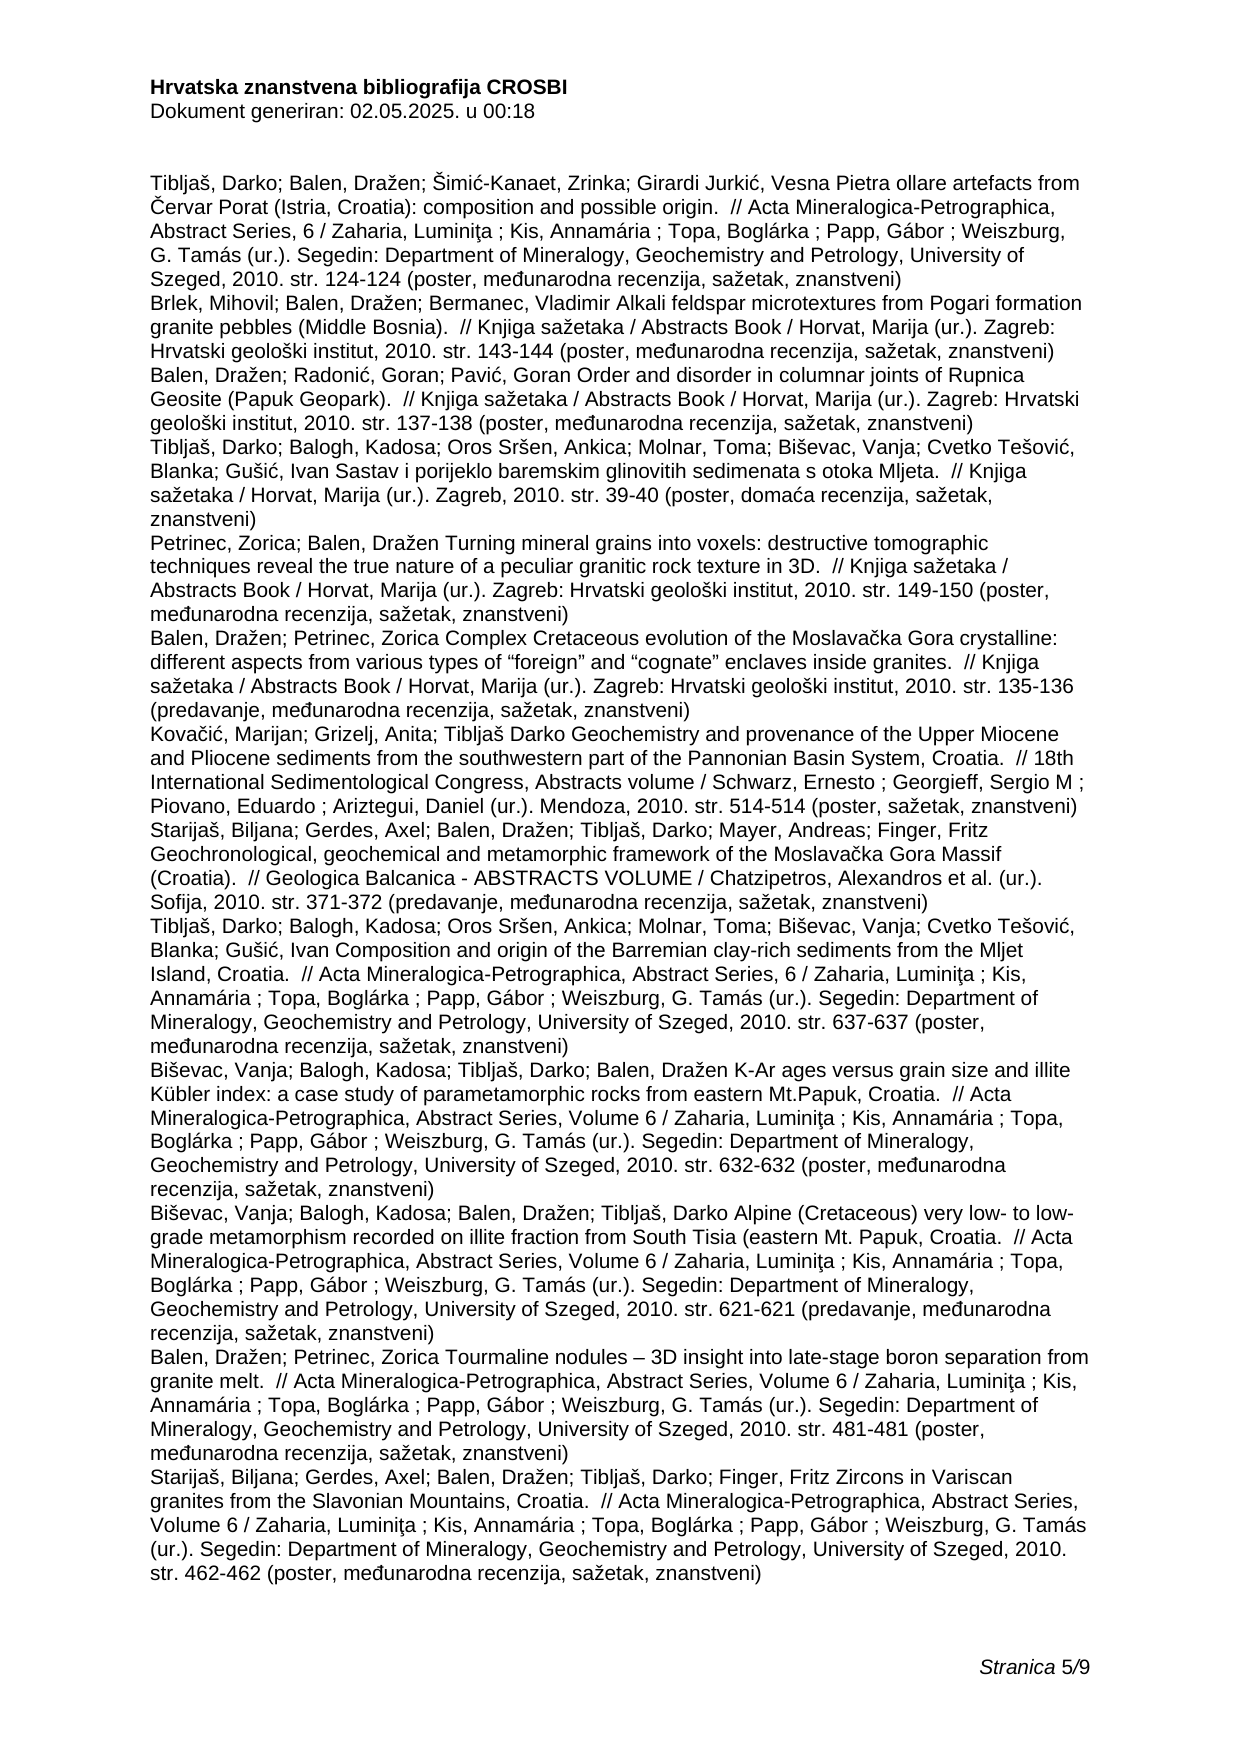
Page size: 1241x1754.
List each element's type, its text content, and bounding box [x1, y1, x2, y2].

text Starijaš, Biljana; Gerdes, Axel; Balen, Dražen; Tibljaš, Darko; Mayer, Andreas; Finger, Fritz [150, 818, 1090, 914]
text Petrinec, Zorica; Balen, Dražen [150, 530, 1090, 626]
text Starijaš, Biljana; Gerdes, Axel; Balen, Dražen; Tibljaš, Darko; Finger, Fritz [150, 1465, 1090, 1584]
text Balen, Dražen; Radonić, Goran; Pavić, Goran [150, 363, 1090, 434]
text Balen, Dražen; Petrinec, Zorica [150, 626, 1090, 722]
text Tibljaš, Darko; Balen, Dražen; Šimić-Kanaet, Zrinka; Girardi Jurkić, Vesna [150, 171, 1090, 291]
text Balen, Dražen; Petrinec, Zorica [150, 1345, 1090, 1465]
text Biševac, Vanja; Balogh, Kadosa; Tibljaš, Darko; Balen, Dražen [150, 1057, 1090, 1201]
text Brlek, Mihovil; Balen, Dražen; Bermanec, Vladimir [150, 291, 1090, 363]
text Kovačić, Marijan; Grizelj, Anita; Tibljaš Darko [150, 722, 1090, 818]
text Tibljaš, Darko; Balogh, Kadosa; Oros Sršen, Ankica; Molnar, Toma; Biševac, Vanja; Cvetko Tešović, Blanka; Gušić, Ivan [150, 914, 1090, 1057]
text Tibljaš, Darko; Balogh, Kadosa; Oros Sršen, Ankica; Molnar, Toma; Biševac, Vanja; Cvetko Tešović, Blanka; Gušić, Ivan [150, 434, 1090, 530]
text Biševac, Vanja; Balogh, Kadosa; Balen, Dražen; Tibljaš, Darko [150, 1201, 1090, 1345]
